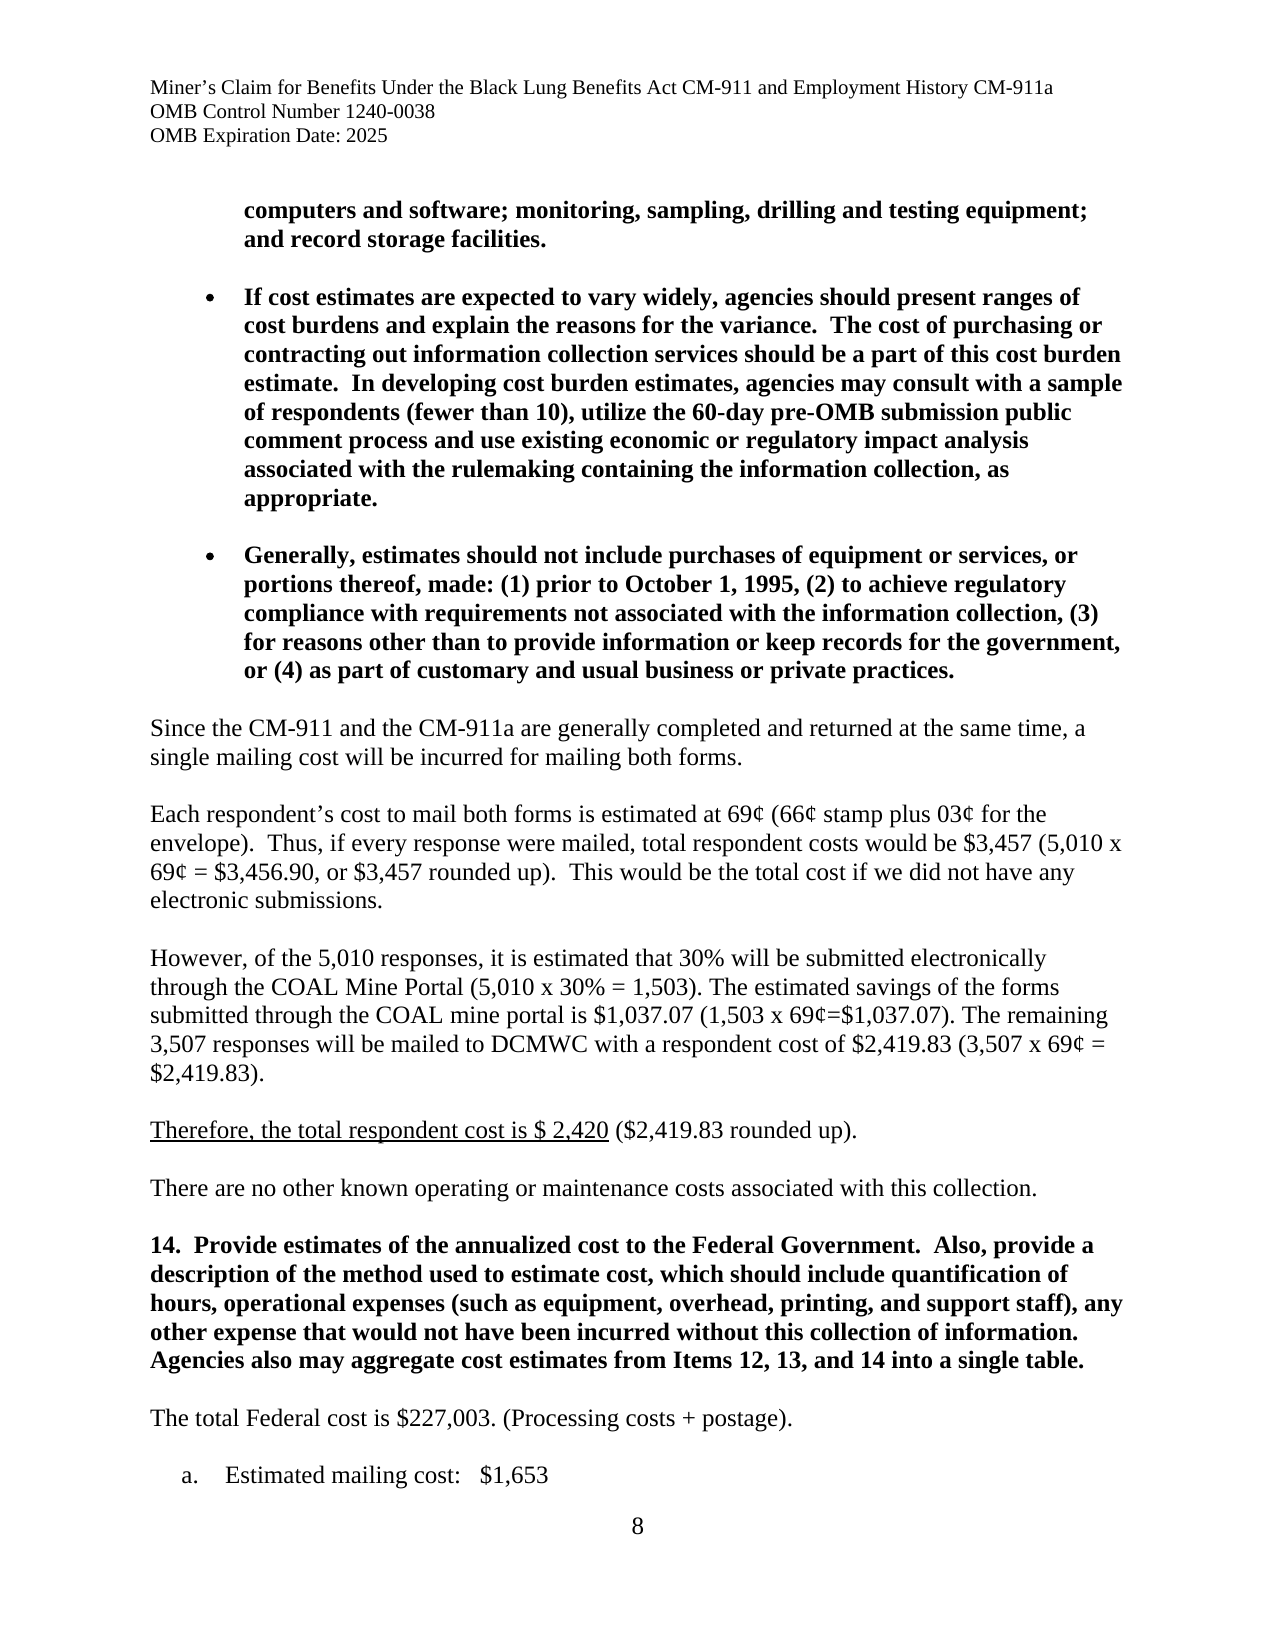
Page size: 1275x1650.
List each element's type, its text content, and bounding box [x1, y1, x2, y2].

list If cost estimates are expected to vary widely, agencies should present ranges of cost burdens and explain the reasons for the variance. The cost of purchasing or contracting out information collection services should be a part of this cost burden estimate. In developing cost burden estimates, agencies may consult with a sample of respondents (fewer than 10), utilize the 60-day pre-OMB submission public comment process and use existing economic or regulatory impact analysis associated with the rulemaking containing the information collection, as appropriate. [206, 282, 1125, 512]
text a. Estimated mailing cost: $1,653 [150, 1460, 1140, 1489]
text 14. Provide estimates of the annualized cost to the Federal Government. Also, provide a description of the method used to estimate cost, which should include quantification of hours, operational expenses (such as equipment, overhead, printing, and support staff), any other expense that would not have been incurred without this collection of information. Agencies also may aggregate cost estimates from Items 12, 13, and 14 into a single table. [150, 1230, 1125, 1374]
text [244, 195, 1125, 253]
text The total Federal cost is $227,003. (Processing costs + postage). [150, 1403, 1125, 1432]
list Generally, estimates should not include purchases of equipment or services, or portions thereof, made: (1) prior to October 1, 1995, (2) to achieve regulatory compliance with requirements not associated with the information collection, (3) for reasons other than to provide information or keep records for the government, or (4) as part of customary and usual business or private practices. [206, 540, 1125, 684]
text There are no other known operating or maintenance costs associated with this collection. [150, 1173, 1125, 1202]
text Therefore, the total respondent cost is $ 2,420 ($2,419.83 rounded up). [150, 1115, 1125, 1144]
text Each respondent’s cost to mail both forms is estimated at 69¢ (66¢ stamp plus 03¢ for the envelope). Thus, if every response were mailed, total respondent costs would be $3,457 (5,010 x 69¢ = $3,456.90, or $3,457 rounded up). This would be the total cost if we did not have any electronic submissions. [150, 799, 1125, 914]
text However, of the 5,010 responses, it is estimated that 30% will be submitted electronically through the COAL Mine Portal (5,010 x 30% = 1,503). The estimated savings of the forms submitted through the COAL mine portal is $1,037.07 (1,503 x 69¢=$1,037.07). The remaining 3,507 responses will be mailed to DCMWC with a respondent cost of $2,419.83 (3,507 x 69¢ = $2,419.83). [150, 943, 1125, 1087]
text Since the CM-911 and the CM-911a are generally completed and returned at the same time, a single mailing cost will be incurred for mailing both forms. [150, 713, 1125, 770]
